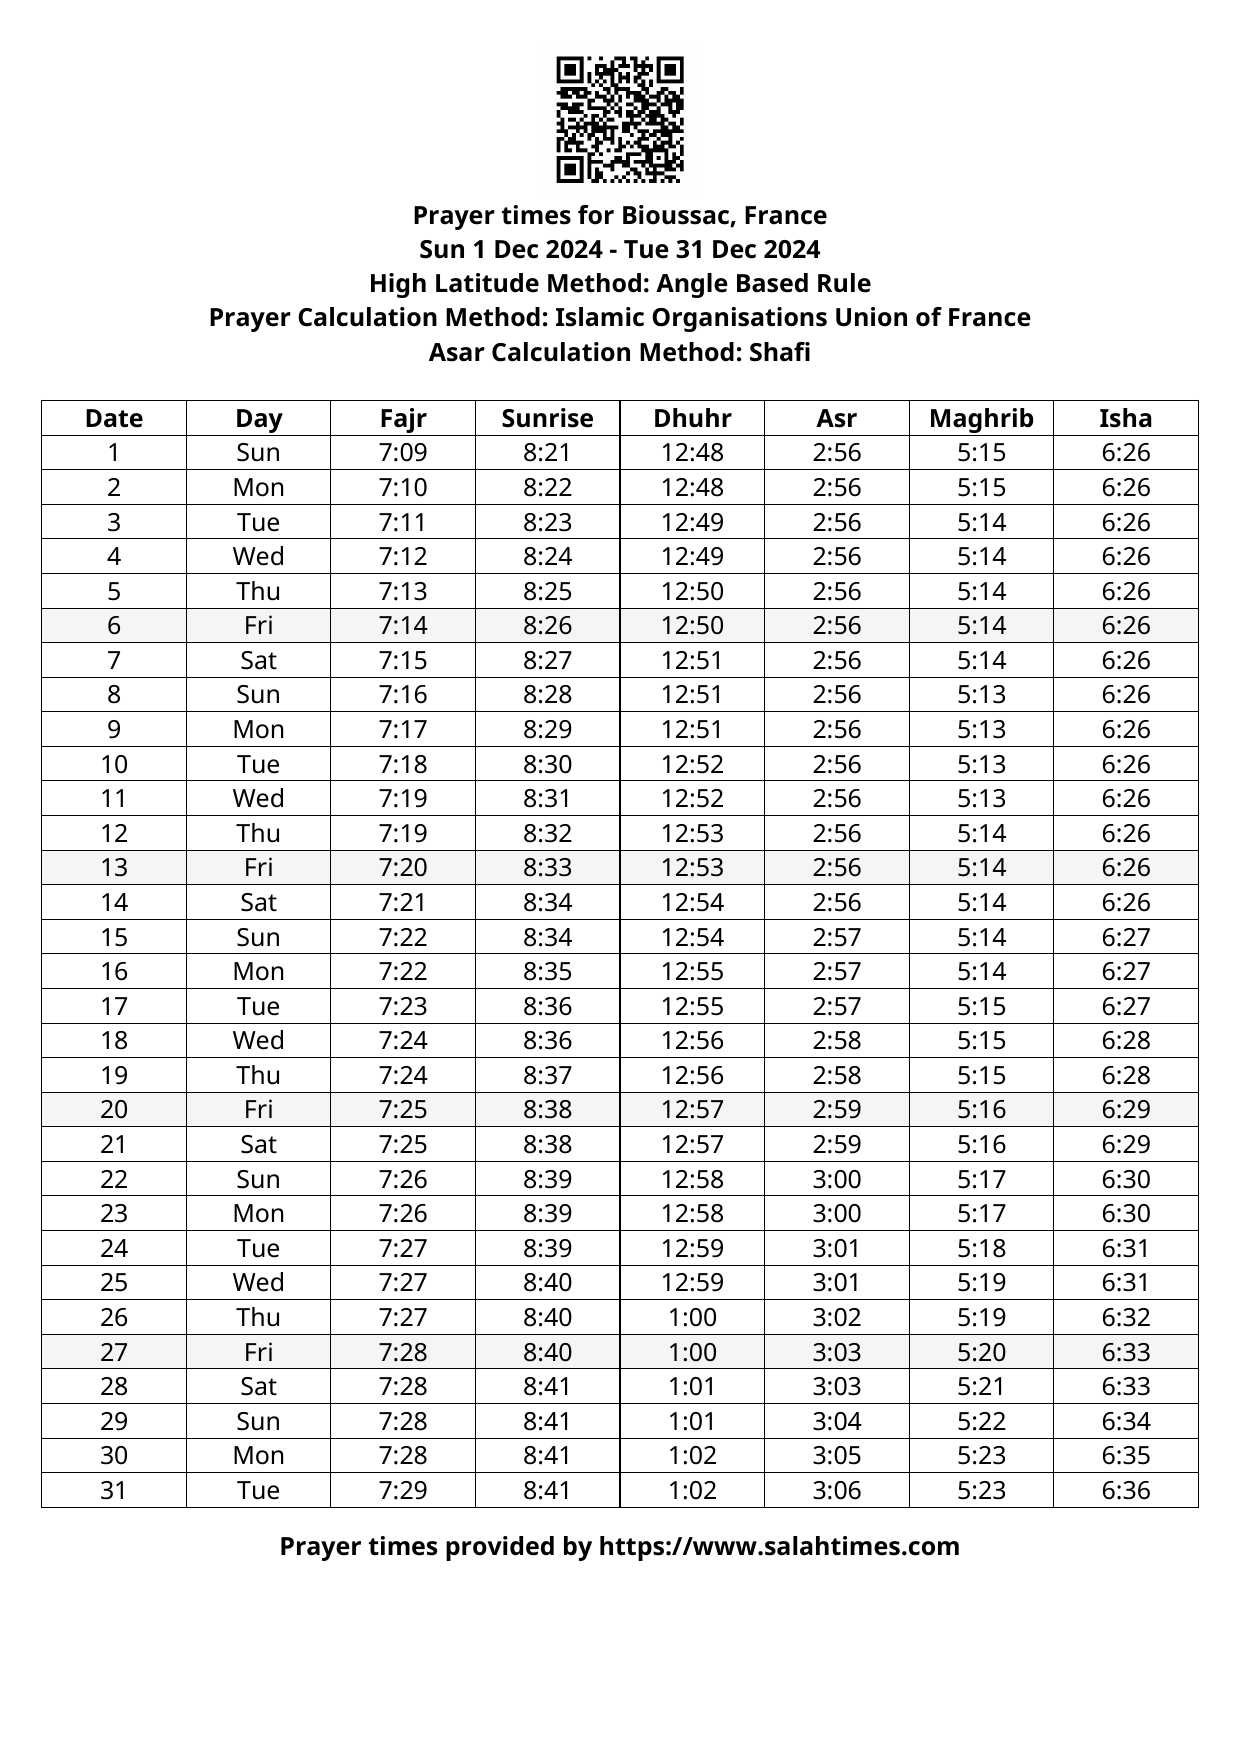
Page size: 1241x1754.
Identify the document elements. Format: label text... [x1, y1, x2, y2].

table_cell Sat [187, 1369, 330, 1403]
table_cell 8:40 [476, 1266, 619, 1299]
text Prayer times provided by https://www.salahtimes.com [42, 1528, 1198, 1563]
table_cell 5:13 [910, 781, 1053, 815]
table_header Fajr [331, 401, 475, 434]
table_cell 5:15 [910, 1058, 1053, 1092]
table_cell Tue [187, 747, 330, 780]
table_cell 8:41 [476, 1473, 619, 1507]
table_cell 7:18 [331, 747, 475, 780]
table_cell Thu [187, 1300, 330, 1334]
table_cell 6:26 [1054, 781, 1198, 815]
table_cell 2:56 [765, 643, 909, 677]
table_cell 6:26 [1054, 851, 1198, 884]
table_cell 5:14 [910, 954, 1053, 988]
table_cell Sun [187, 1404, 330, 1437]
table_cell 5:14 [910, 539, 1053, 573]
table_cell 2:56 [765, 470, 909, 504]
table_header Isha [1054, 401, 1198, 434]
table_cell 5:17 [910, 1162, 1053, 1195]
table_cell 12:53 [621, 816, 764, 849]
table_cell 2:56 [765, 609, 909, 642]
table_cell 3:02 [765, 1300, 909, 1334]
table_cell 7 [42, 643, 186, 677]
table_cell 12:51 [621, 643, 764, 677]
table_cell 6:26 [1054, 643, 1198, 677]
table_cell 7:21 [331, 885, 475, 919]
table_cell 8:39 [476, 1231, 619, 1264]
table_cell 6:26 [1054, 470, 1198, 504]
table_cell 7:20 [331, 851, 475, 884]
table_cell Mon [187, 1439, 330, 1472]
picture [542, 41, 699, 198]
table_cell 6:26 [1054, 574, 1198, 607]
table_cell 2:58 [765, 1058, 909, 1092]
table_cell 6:34 [1054, 1404, 1198, 1437]
table_cell Sun [187, 920, 330, 953]
table_cell 12:50 [621, 609, 764, 642]
table_cell 8:31 [476, 781, 619, 815]
table_cell 12:58 [621, 1162, 764, 1195]
table_cell 2:56 [765, 539, 909, 573]
text High Latitude Method: Angle Based Rule [42, 266, 1198, 300]
table_cell 7:22 [331, 920, 475, 953]
table_cell 14 [42, 885, 186, 919]
table_cell 6:26 [1054, 505, 1198, 538]
table_cell 8:26 [476, 609, 619, 642]
table_cell 7:09 [331, 436, 475, 469]
table_cell 8:39 [476, 1196, 619, 1230]
table_header Sunrise [476, 401, 619, 434]
table_cell Sun [187, 678, 330, 711]
table_cell 2:57 [765, 920, 909, 953]
table_cell 6:26 [1054, 747, 1198, 780]
table_cell 6:33 [1054, 1335, 1198, 1368]
table_cell 2:58 [765, 1024, 909, 1057]
table_cell 8:21 [476, 436, 619, 469]
table_cell Mon [187, 1196, 330, 1230]
table_cell 5:20 [910, 1335, 1053, 1368]
table_cell 7:28 [331, 1439, 475, 1472]
table_cell Sun [187, 1162, 330, 1195]
table_cell 5:14 [910, 505, 1053, 538]
table_cell 22 [42, 1162, 186, 1195]
table_cell 30 [42, 1439, 186, 1472]
table_cell 8:40 [476, 1300, 619, 1334]
table_cell 8:38 [476, 1093, 619, 1126]
table_cell 23 [42, 1196, 186, 1230]
table_cell 6:26 [1054, 436, 1198, 469]
text Prayer Calculation Method: Islamic Organisations Union of France [42, 300, 1198, 334]
table_cell 12:58 [621, 1196, 764, 1230]
table_cell 3:01 [765, 1231, 909, 1264]
table_cell 5:16 [910, 1127, 1053, 1161]
table_cell 6:32 [1054, 1300, 1198, 1334]
table_cell 7:19 [331, 781, 475, 815]
table_cell 8:33 [476, 851, 619, 884]
table_cell 8:35 [476, 954, 619, 988]
table_cell 3:00 [765, 1162, 909, 1195]
table_cell 6:31 [1054, 1266, 1198, 1299]
table_cell 21 [42, 1127, 186, 1161]
table_cell 3:05 [765, 1439, 909, 1472]
table_cell Thu [187, 574, 330, 607]
table_cell 5:15 [910, 989, 1053, 1022]
table_cell 7:25 [331, 1093, 475, 1126]
table_cell 8:34 [476, 920, 619, 953]
table_cell 7:11 [331, 505, 475, 538]
table_cell Wed [187, 1024, 330, 1057]
table_cell 12:57 [621, 1127, 764, 1161]
table_cell 6:27 [1054, 954, 1198, 988]
table_cell 6:36 [1054, 1473, 1198, 1507]
table_cell 5:22 [910, 1404, 1053, 1437]
table_cell 5:23 [910, 1439, 1053, 1472]
table_cell Thu [187, 816, 330, 849]
table_cell 7:28 [331, 1404, 475, 1437]
table_cell 8:28 [476, 678, 619, 711]
table_cell 28 [42, 1369, 186, 1403]
table_cell 8:32 [476, 816, 619, 849]
table_header Date [42, 401, 186, 434]
table_cell 8:34 [476, 885, 619, 919]
table_cell 17 [42, 989, 186, 1022]
table_cell 7:26 [331, 1196, 475, 1230]
table_cell 7:24 [331, 1024, 475, 1057]
table_cell 6:35 [1054, 1439, 1198, 1472]
table_cell 7:17 [331, 712, 475, 746]
table_cell 2:56 [765, 747, 909, 780]
table_cell 2:56 [765, 712, 909, 746]
table_cell 26 [42, 1300, 186, 1334]
table_cell 2:56 [765, 678, 909, 711]
table_cell 5:21 [910, 1369, 1053, 1403]
table_cell 31 [42, 1473, 186, 1507]
table_cell 8:30 [476, 747, 619, 780]
table_cell 7:29 [331, 1473, 475, 1507]
table_cell 8:41 [476, 1404, 619, 1437]
table_cell 5:23 [910, 1473, 1053, 1507]
table_cell 24 [42, 1231, 186, 1264]
table_cell Sun [187, 436, 330, 469]
table_cell 7:22 [331, 954, 475, 988]
table_cell 12:55 [621, 954, 764, 988]
table_cell 6:31 [1054, 1231, 1198, 1264]
table_cell 2:57 [765, 989, 909, 1022]
table_cell 5:18 [910, 1231, 1053, 1264]
table_cell 2:57 [765, 954, 909, 988]
table_cell 8:41 [476, 1439, 619, 1472]
table_cell 12:57 [621, 1093, 764, 1126]
table_cell 7:28 [331, 1335, 475, 1368]
table_cell 1:00 [621, 1300, 764, 1334]
table_cell 2 [42, 470, 186, 504]
table_cell Wed [187, 781, 330, 815]
table_cell 12:52 [621, 781, 764, 815]
table_cell 8 [42, 678, 186, 711]
table_cell 6:26 [1054, 816, 1198, 849]
table_cell 8:40 [476, 1335, 619, 1368]
table_cell 6:30 [1054, 1162, 1198, 1195]
table_cell 5:19 [910, 1266, 1053, 1299]
table_cell 5:14 [910, 574, 1053, 607]
table_cell 4 [42, 539, 186, 573]
table_cell Fri [187, 1093, 330, 1126]
table_cell 7:13 [331, 574, 475, 607]
table_cell 3:03 [765, 1369, 909, 1403]
table_cell 6:27 [1054, 920, 1198, 953]
table_cell 12:59 [621, 1231, 764, 1264]
table_cell 5:15 [910, 470, 1053, 504]
table_cell 8:29 [476, 712, 619, 746]
table_cell 20 [42, 1093, 186, 1126]
table_header Asr [765, 401, 909, 434]
table_cell 5 [42, 574, 186, 607]
table_cell 8:36 [476, 989, 619, 1022]
table_cell 6:26 [1054, 609, 1198, 642]
table_cell 8:36 [476, 1024, 619, 1057]
table_cell Wed [187, 1266, 330, 1299]
table_cell 6:33 [1054, 1369, 1198, 1403]
table_cell 2:59 [765, 1127, 909, 1161]
table_cell 6:28 [1054, 1058, 1198, 1092]
table_cell 9 [42, 712, 186, 746]
table_cell 7:25 [331, 1127, 475, 1161]
table_cell 8:22 [476, 470, 619, 504]
table_cell 29 [42, 1404, 186, 1437]
table_cell 8:25 [476, 574, 619, 607]
table_cell 2:59 [765, 1093, 909, 1126]
table_cell 7:14 [331, 609, 475, 642]
table_cell 5:13 [910, 747, 1053, 780]
table_cell 6:28 [1054, 1024, 1198, 1057]
table_cell 6:27 [1054, 989, 1198, 1022]
table_cell 3:06 [765, 1473, 909, 1507]
table_cell 6:26 [1054, 885, 1198, 919]
table_cell 1:02 [621, 1439, 764, 1472]
table_cell 5:15 [910, 1024, 1053, 1057]
table_cell 12:48 [621, 436, 764, 469]
table_cell 3:04 [765, 1404, 909, 1437]
table_cell Mon [187, 954, 330, 988]
table_cell 2:56 [765, 574, 909, 607]
table_cell 2:56 [765, 816, 909, 849]
table_cell 2:56 [765, 781, 909, 815]
table_cell Tue [187, 505, 330, 538]
table_cell Thu [187, 1058, 330, 1092]
table_cell 5:15 [910, 436, 1053, 469]
table_cell 1:00 [621, 1335, 764, 1368]
table_cell 5:17 [910, 1196, 1053, 1230]
table_cell Tue [187, 1473, 330, 1507]
table_cell 2:56 [765, 436, 909, 469]
table_header Day [187, 401, 330, 434]
table_cell 7:16 [331, 678, 475, 711]
table_cell Mon [187, 470, 330, 504]
text Asar Calculation Method: Shafi [42, 334, 1198, 368]
table_cell 19 [42, 1058, 186, 1092]
table_cell 8:38 [476, 1127, 619, 1161]
table_cell 12:49 [621, 505, 764, 538]
table_cell 7:27 [331, 1300, 475, 1334]
table_cell Mon [187, 712, 330, 746]
table_cell 12:55 [621, 989, 764, 1022]
table_cell 7:23 [331, 989, 475, 1022]
table_cell 5:14 [910, 920, 1053, 953]
table_cell 7:27 [331, 1231, 475, 1264]
table_cell 5:14 [910, 643, 1053, 677]
table_cell 8:37 [476, 1058, 619, 1092]
table_cell 6:26 [1054, 539, 1198, 573]
table_cell 5:13 [910, 712, 1053, 746]
table_cell 12:54 [621, 885, 764, 919]
table_cell 3:03 [765, 1335, 909, 1368]
table_cell Tue [187, 1231, 330, 1264]
table_cell 6:26 [1054, 712, 1198, 746]
table_cell 7:12 [331, 539, 475, 573]
table_cell 2:56 [765, 851, 909, 884]
table_cell 25 [42, 1266, 186, 1299]
table_cell 13 [42, 851, 186, 884]
table_cell 8:41 [476, 1369, 619, 1403]
table_cell 7:28 [331, 1369, 475, 1403]
table_cell 7:10 [331, 470, 475, 504]
table_cell 5:14 [910, 816, 1053, 849]
table_header Maghrib [910, 401, 1053, 434]
table_cell 6:29 [1054, 1127, 1198, 1161]
table_cell 7:27 [331, 1266, 475, 1299]
table_cell 6:29 [1054, 1093, 1198, 1126]
table_cell Sat [187, 885, 330, 919]
table_cell Fri [187, 609, 330, 642]
table_cell 12:51 [621, 678, 764, 711]
table_cell 6 [42, 609, 186, 642]
table_cell 12 [42, 816, 186, 849]
table_cell 8:23 [476, 505, 619, 538]
table_cell 1:01 [621, 1369, 764, 1403]
table_cell 12:48 [621, 470, 764, 504]
table_cell 12:52 [621, 747, 764, 780]
table_cell 12:56 [621, 1024, 764, 1057]
table_cell 10 [42, 747, 186, 780]
table_cell 27 [42, 1335, 186, 1368]
text Sun 1 Dec 2024 - Tue 31 Dec 2024 [42, 232, 1198, 266]
table_cell 6:26 [1054, 678, 1198, 711]
table_cell 15 [42, 920, 186, 953]
table_cell Wed [187, 539, 330, 573]
table_cell 5:19 [910, 1300, 1053, 1334]
table_cell Sat [187, 1127, 330, 1161]
text Prayer times for Bioussac, France [42, 198, 1198, 232]
table_cell 5:14 [910, 609, 1053, 642]
table_cell 12:56 [621, 1058, 764, 1092]
table_cell 7:15 [331, 643, 475, 677]
table_cell 3:00 [765, 1196, 909, 1230]
table_cell 12:49 [621, 539, 764, 573]
table_cell 5:13 [910, 678, 1053, 711]
table_cell 12:51 [621, 712, 764, 746]
table_cell 8:24 [476, 539, 619, 573]
table_cell Tue [187, 989, 330, 1022]
table_cell 3:01 [765, 1266, 909, 1299]
table_header Dhuhr [621, 401, 764, 434]
table_cell Sat [187, 643, 330, 677]
table_cell Fri [187, 851, 330, 884]
table_cell 11 [42, 781, 186, 815]
table_cell 3 [42, 505, 186, 538]
table_cell 12:50 [621, 574, 764, 607]
table_cell 7:26 [331, 1162, 475, 1195]
table_cell 12:53 [621, 851, 764, 884]
table_cell 18 [42, 1024, 186, 1057]
table_cell 2:56 [765, 885, 909, 919]
table_cell 8:39 [476, 1162, 619, 1195]
table_cell 1:02 [621, 1473, 764, 1507]
table_cell 6:30 [1054, 1196, 1198, 1230]
table_cell 8:27 [476, 643, 619, 677]
table_cell 12:59 [621, 1266, 764, 1299]
table_cell 5:16 [910, 1093, 1053, 1126]
table_cell 7:19 [331, 816, 475, 849]
table_cell 1 [42, 436, 186, 469]
table_cell 16 [42, 954, 186, 988]
table_cell 2:56 [765, 505, 909, 538]
table_cell Fri [187, 1335, 330, 1368]
table_cell 1:01 [621, 1404, 764, 1437]
table_cell 5:14 [910, 851, 1053, 884]
table_cell 12:54 [621, 920, 764, 953]
table_cell 5:14 [910, 885, 1053, 919]
table_cell 7:24 [331, 1058, 475, 1092]
